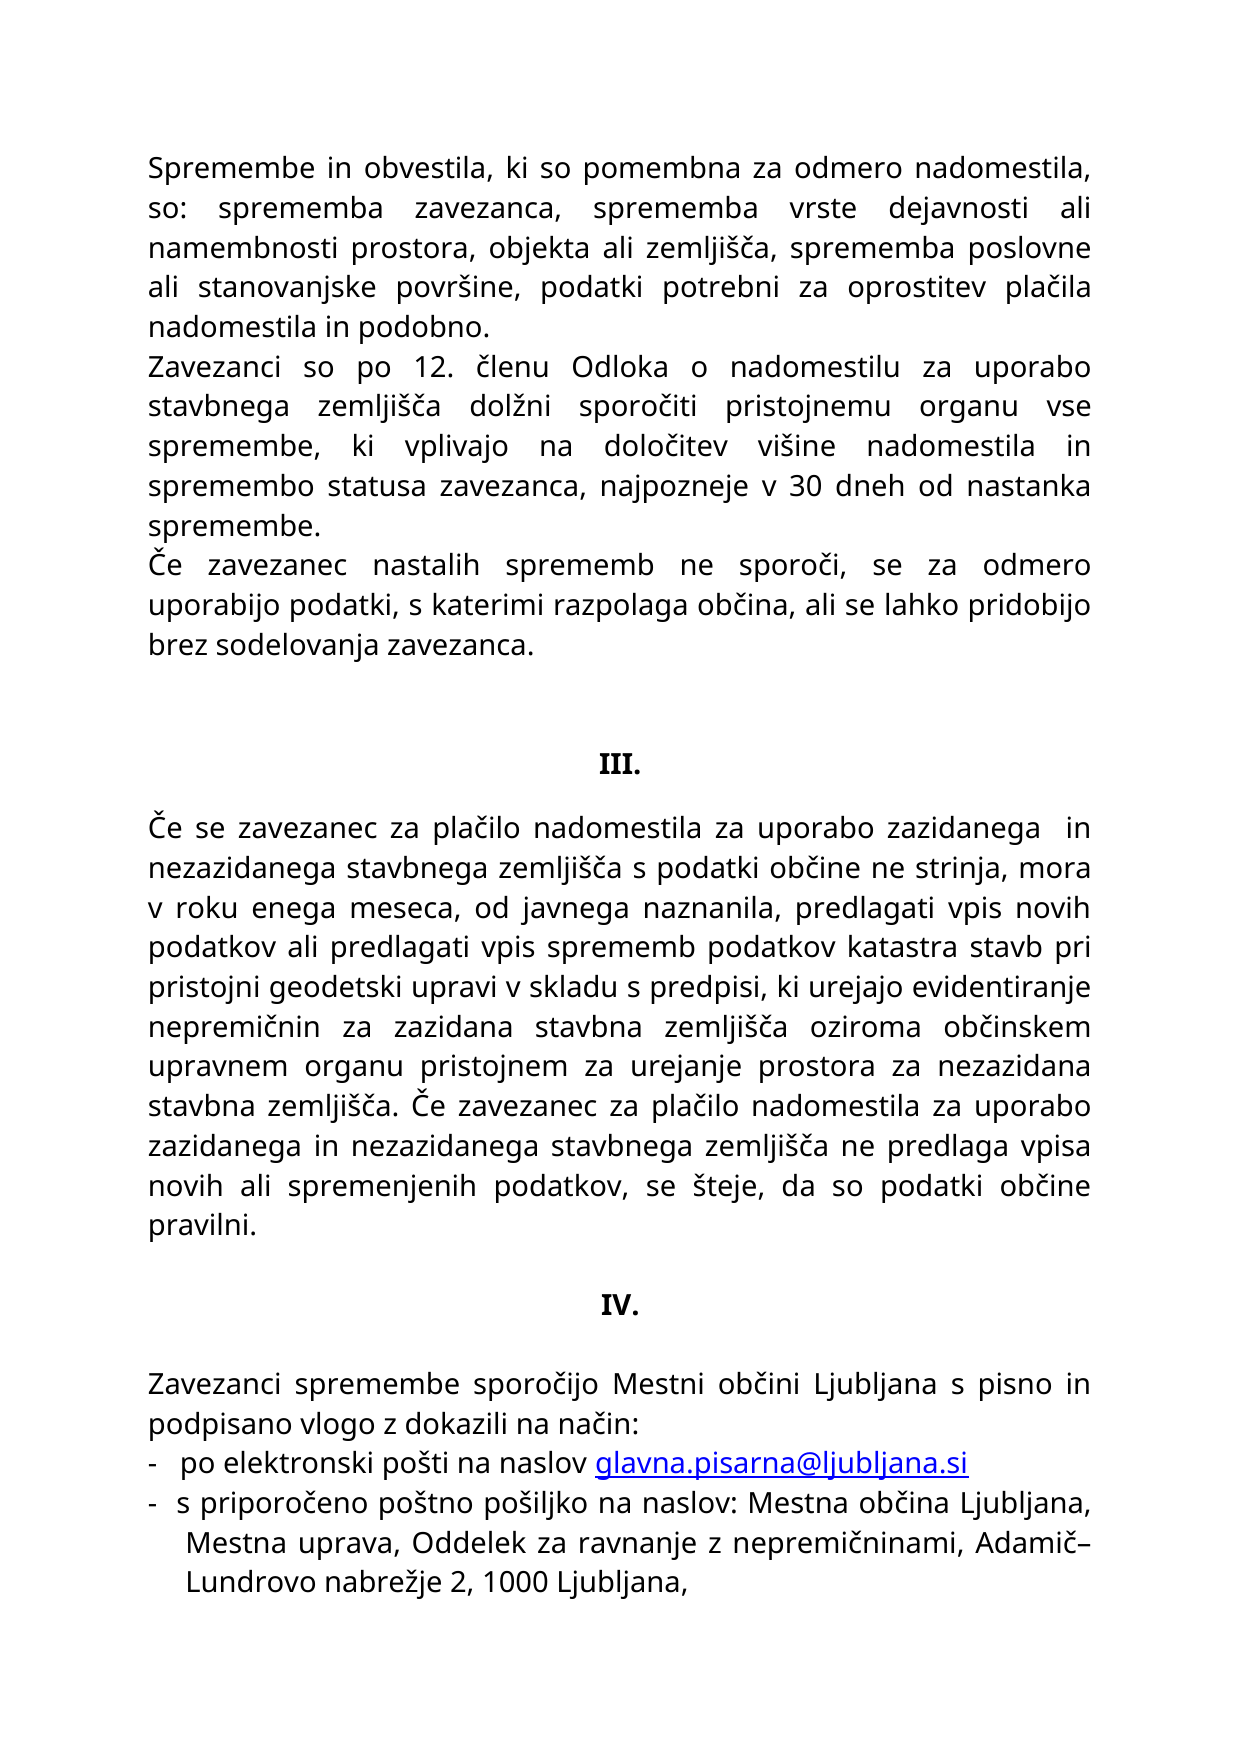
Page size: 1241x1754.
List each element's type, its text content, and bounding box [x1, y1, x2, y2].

text - s priporočeno poštno pošiljko na naslov: Mestna občina Ljubljana, Mestna uprava, Oddelek za ravnanje z nepremičninami, Adamič–Lundrovo nabrežje 2, 1000 Ljubljana, [148, 1482, 1093, 1601]
text III. [148, 743, 1093, 783]
text Če se zavezanec za plačilo nadomestila za uporabo zazidanega in nezazidanega stavbnega zemljišča s podatki občine ne strinja, mora v roku enega meseca, od javnega naznanila, predlagati vpis novih podatkov ali predlagati vpis sprememb podatkov katastra stavb pri pristojni geodetski upravi v skladu s predpisi, ki urejajo evidentiranje nepremičnin za zazidana stavbna zemljišča oziroma občinskem upravnem organu pristojnem za urejanje prostora za nezazidana stavbna zemljišča. Če zavezanec za plačilo nadomestila za uporabo zazidanega in nezazidanega stavbnega zemljišča ne predlaga vpisa novih ali spremenjenih podatkov, se šteje, da so podatki občine pravilni. [148, 808, 1093, 1244]
text IV. [148, 1284, 1093, 1323]
text Spremembe in obvestila, ki so pomembna za odmero nadomestila, so: sprememba zavezanca, sprememba vrste dejavnosti ali namembnosti prostora, objekta ali zemljišča, sprememba poslovne ali stanovanjske površine, podatki potrebni za oprostitev plačila nadomestila in podobno. [148, 148, 1093, 346]
text Zavezanci spremembe sporočijo Mestni občini Ljubljana s pisno in podpisano vlogo z dokazili na način: [148, 1363, 1093, 1443]
text Če zavezanec nastalih sprememb ne sporoči, se za odmero uporabijo podatki, s katerimi razpolaga občina, ali se lahko pridobijo brez sodelovanja zavezanca. [148, 544, 1093, 663]
text - po elektronski pošti na naslov glavna.pisarna@ljubljana.si [148, 1443, 1093, 1482]
text Zavezanci so po 12. členu Odloka o nadomestilu za uporabo stavbnega zemljišča dolžni sporočiti pristojnemu organu vse spremembe, ki vplivajo na določitev višine nadomestila in spremembo statusa zavezanca, najpozneje v 30 dneh od nastanka spremembe. [148, 346, 1093, 544]
